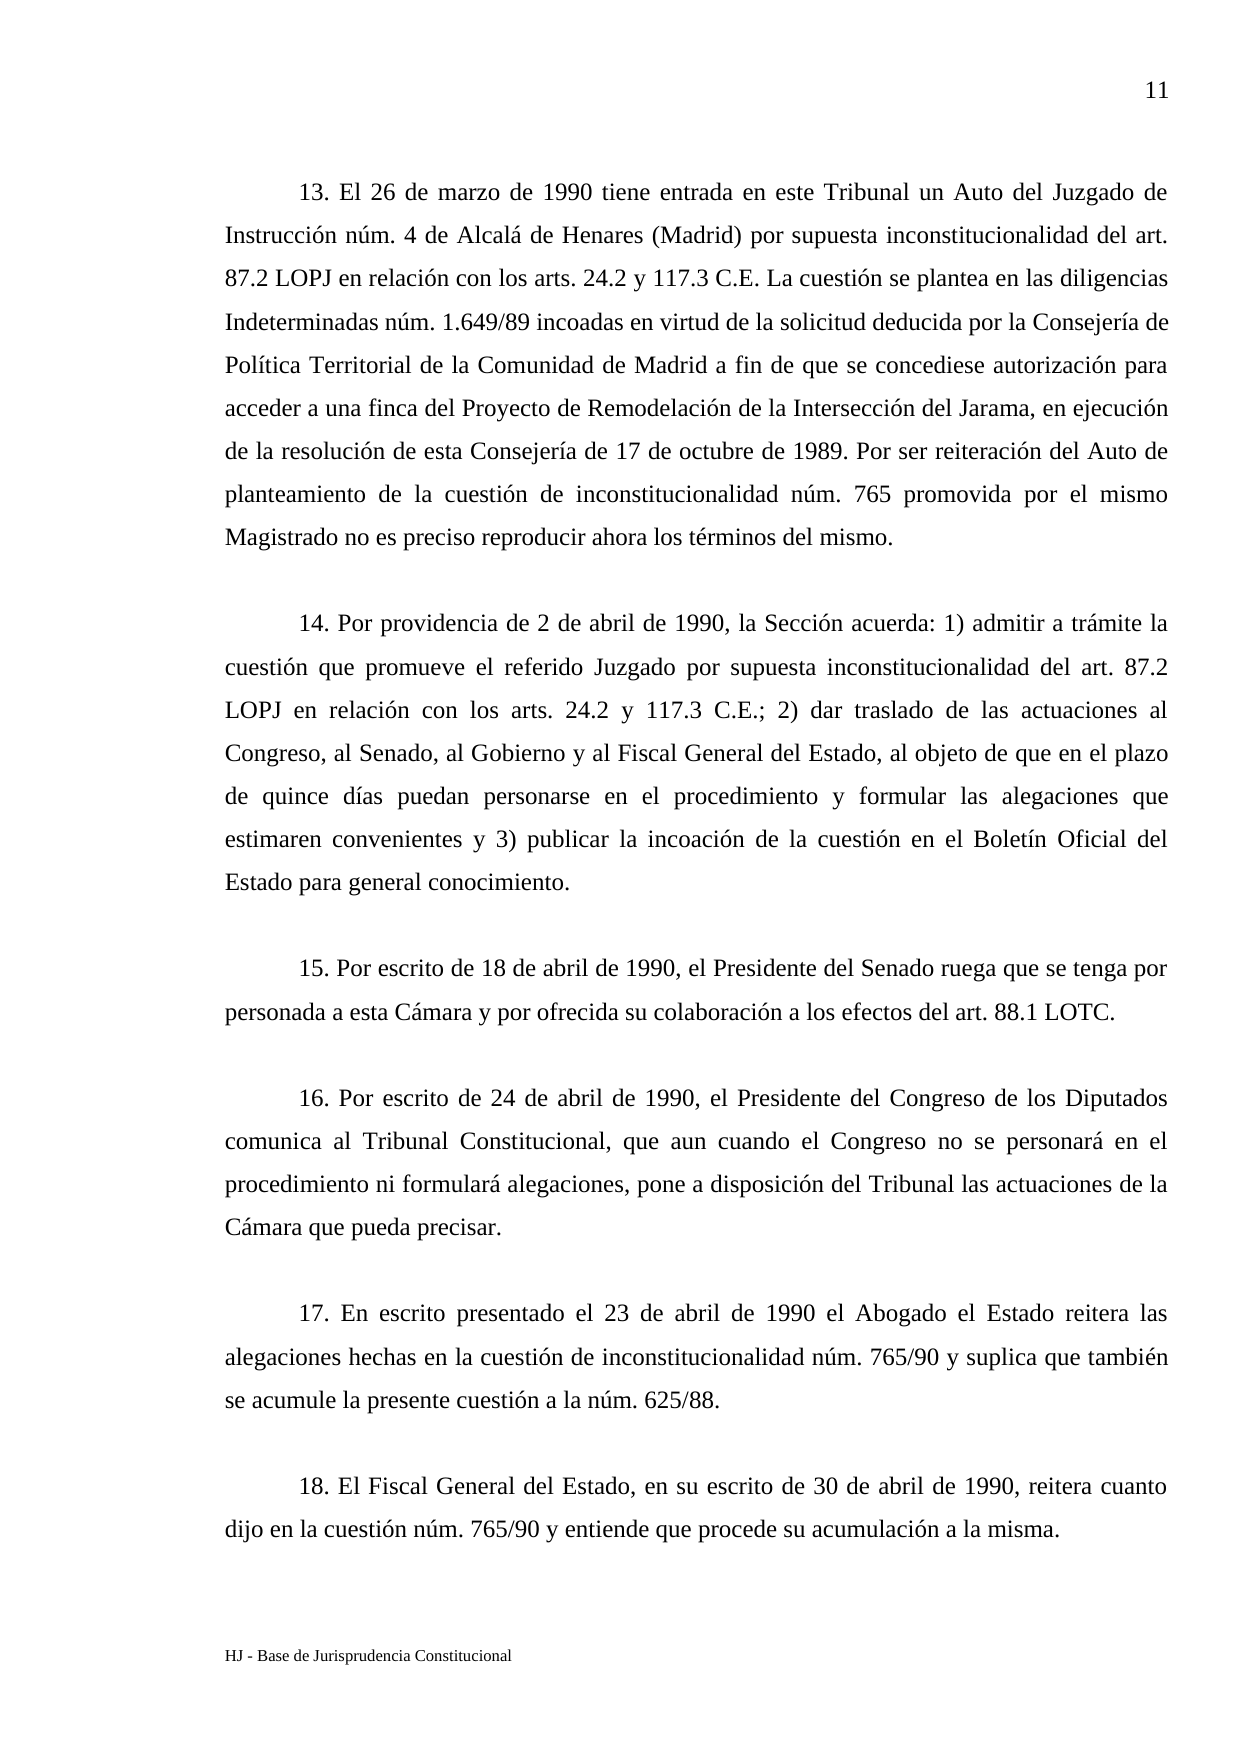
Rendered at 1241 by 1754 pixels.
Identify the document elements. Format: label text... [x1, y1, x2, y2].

text 18. El Fiscal General del Estado, en su escrito de 30 de abril de 1990, reitera cuanto dijo en la cuestión núm. 765/90 y entiende que procede su acumulación a la misma. [224, 1471, 1169, 1543]
text 17. En escrito presentado el 23 de abril de 1990 el Abogado el Estado reitera las alegaciones hechas en la cuestión de inconstitucionalidad núm. 765/90 y suplica que también se acumule la presente cuestión a la núm. 625/88. [224, 1298, 1169, 1413]
text 15. Por escrito de 18 de abril de 1990, el Presidente del Senado ruega que se tenga por personada a esta Cámara y por ofrecida su colaboración a los efectos del art. 88.1 LOTC. [224, 953, 1169, 1025]
text 16. Por escrito de 24 de abril de 1990, el Presidente del Congreso de los Diputados comunica al Tribunal Constitucional, que aun cuando el Congreso no se personará en el procedimiento ni formulará alegaciones, pone a disposición del Tribunal las actuaciones de la Cámara que pueda precisar. [224, 1083, 1169, 1241]
text 13. El 26 de marzo de 1990 tiene entrada en este Tribunal un Auto del Juzgado de Instrucción núm. 4 de Alcalá de Henares (Madrid) por supuesta inconstitucionalidad del art. 87.2 LOPJ en relación con los arts. 24.2 y 117.3 C.E. La cuestión se plantea en las diligencias Indeterminadas núm. 1.649/89 incoadas en virtud de la solicitud deducida por la Consejería de Política Territorial de la Comunidad de Madrid a fin de que se concediese autorización para acceder a una finca del Proyecto de Remodelación de la Intersección del Jarama, en ejecución de la resolución de esta Consejería de 17 de octubre de 1989. Por ser reiteración del Auto de planteamiento de la cuestión de inconstitucionalidad núm. 765 promovida por el mismo Magistrado no es preciso reproducir ahora los términos del mismo. [224, 177, 1169, 551]
text 14. Por providencia de 2 de abril de 1990, la Sección acuerda: 1) admitir a trámite la cuestión que promueve el referido Juzgado por supuesta inconstitucionalidad del art. 87.2 LOPJ en relación con los arts. 24.2 y 117.3 C.E.; 2) dar traslado de las actuaciones al Congreso, al Senado, al Gobierno y al Fiscal General del Estado, al objeto de que en el plazo de quince días puedan personarse en el procedimiento y formular las alegaciones que estimaren convenientes y 3) publicar la incoación de la cuestión en el Boletín Oficial del Estado para general conocimiento. [224, 608, 1169, 896]
